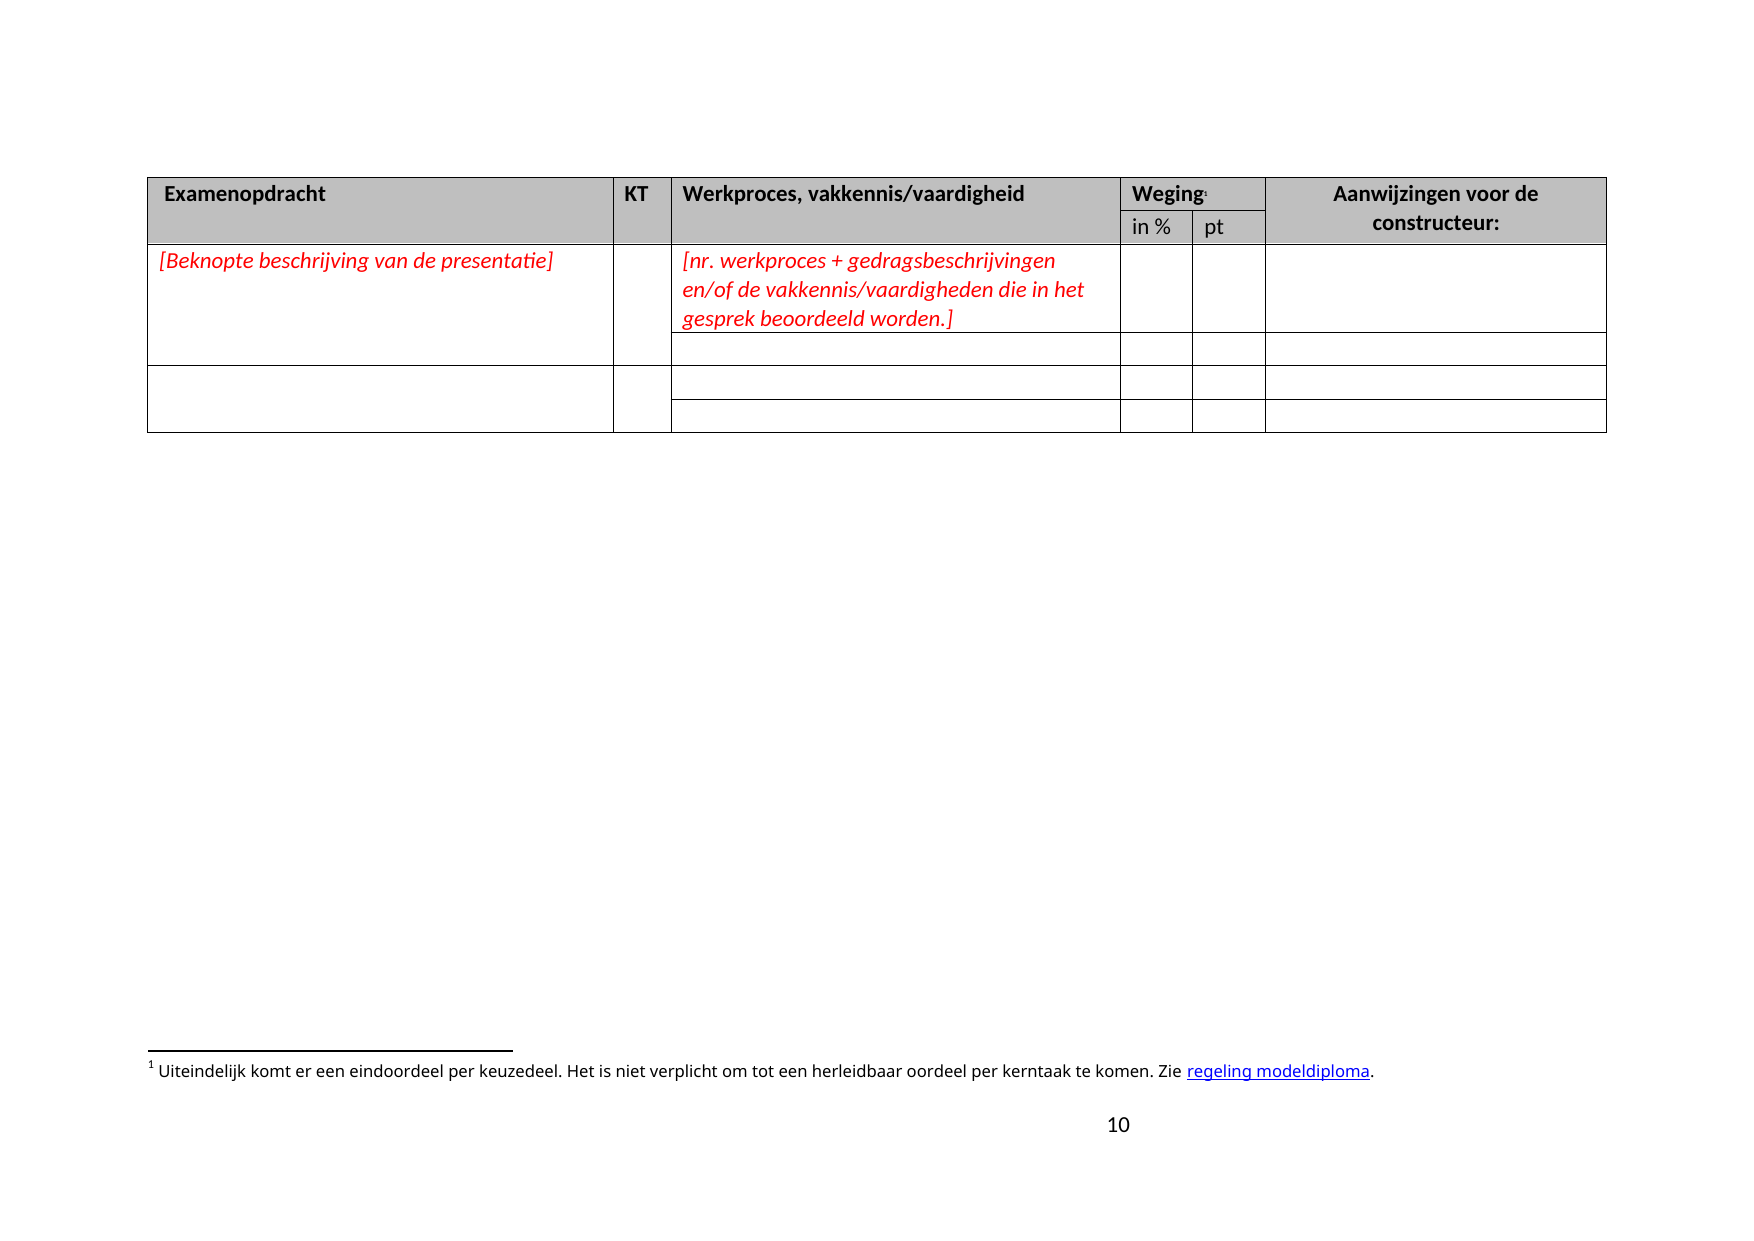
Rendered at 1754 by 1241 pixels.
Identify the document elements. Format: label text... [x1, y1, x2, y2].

table_header KT [614, 178, 671, 243]
table_cell [1193, 245, 1265, 332]
table_cell [672, 366, 1120, 398]
table_cell [Beknopte beschrijving van de presentatie] [148, 245, 613, 365]
table_cell [1121, 366, 1192, 398]
table_cell [nr. werkproces + gedragsbeschrijvingen en/of de vakkennis/vaardigheden die in het gesprek beoordeeld worden.] [672, 245, 1120, 332]
table_header Aanwijzingen voor de constructeur: [1266, 178, 1606, 243]
table_cell [148, 366, 613, 432]
table_cell [1193, 400, 1265, 432]
table_cell [614, 245, 671, 365]
table_cell [1266, 400, 1606, 432]
table_cell [1266, 333, 1606, 365]
table_cell [1121, 333, 1192, 365]
table_cell [1121, 400, 1192, 432]
table_cell [1193, 366, 1265, 398]
table_cell [672, 333, 1120, 365]
table_cell in % [1121, 211, 1192, 243]
table_cell [672, 400, 1120, 432]
table_cell [614, 366, 671, 432]
table_header Weging [1121, 178, 1265, 210]
table_cell [1266, 366, 1606, 398]
table_cell pt [1193, 211, 1265, 243]
table_cell [1266, 245, 1606, 332]
table_cell [1193, 333, 1265, 365]
table_cell [1121, 245, 1192, 332]
table_header Werkproces, vakkennis/vaardigheid [672, 178, 1120, 243]
table_header Examenopdracht [148, 178, 613, 243]
